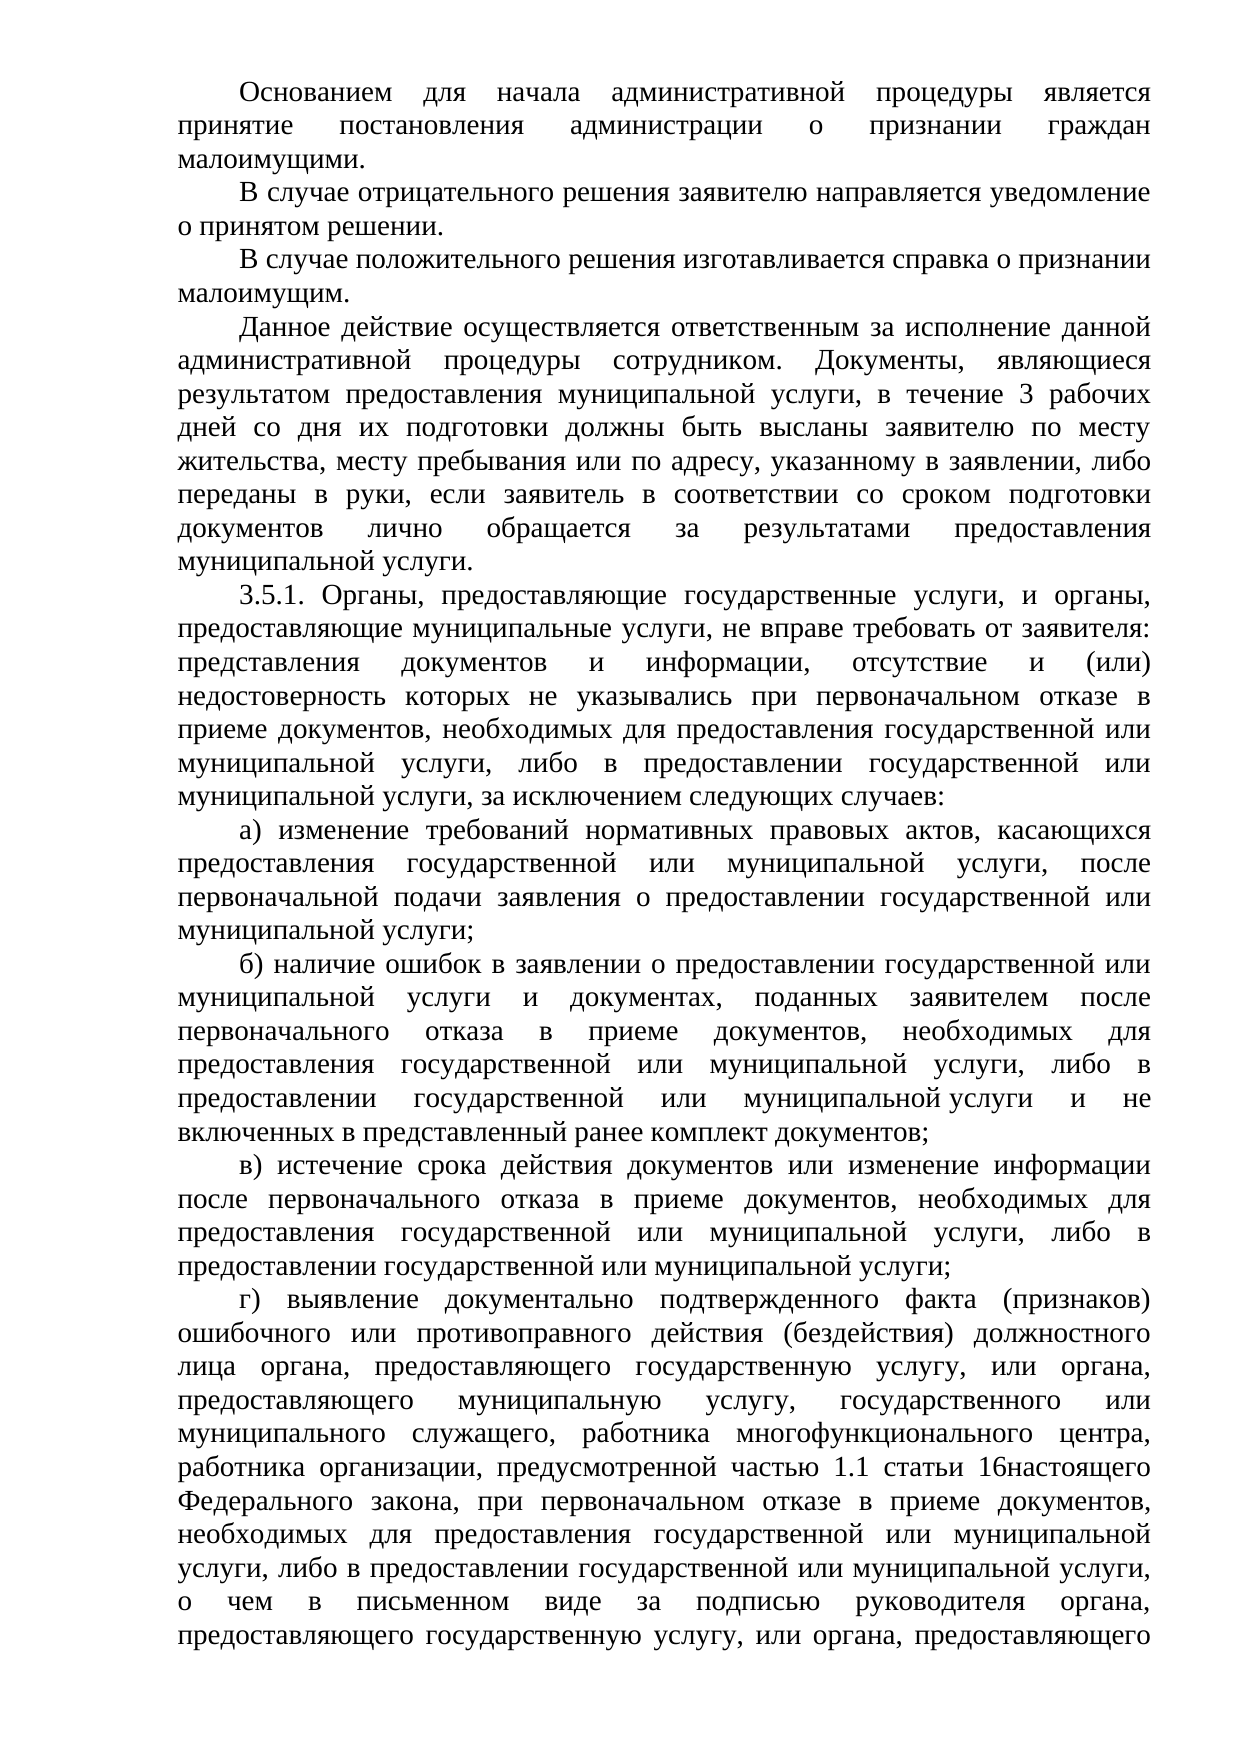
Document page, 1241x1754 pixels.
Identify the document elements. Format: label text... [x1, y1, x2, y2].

text Основанием для начала административной процедуры является принятие постановления администрации о признании граждан малоимущими. [177, 74, 1152, 174]
text в) истечение срока действия документов или изменение информации после первоначального отказа в приеме документов, необходимых для предоставления государственной или муниципальной услуги, либо в предоставлении государственной или муниципальной услуги; [177, 1147, 1152, 1281]
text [177, 1281, 1152, 1650]
text 3.5.1. Органы, предоставляющие государственные услуги, и органы, предоставляющие муниципальные услуги, не вправе требовать от заявителя: представления документов и информации, отсутствие и (или) недостоверность которых не указывались при первоначальном отказе в приеме документов, необходимых для предоставления государственной или муниципальной услуги, либо в предоставлении государственной или муниципальной услуги, за исключением следующих случаев: [177, 577, 1152, 812]
text В случае положительного решения изготавливается справка о признании малоимущим. [177, 242, 1152, 309]
text Данное действие осуществляется ответственным за исполнение данной административной процедуры сотрудником. Документы, являющиеся результатом предоставления муниципальной услуги, в течение 3 рабочих дней со дня их подготовки должны быть высланы заявителю по месту жительства, месту пребывания или по адресу, указанному в заявлении, либо переданы в руки, если заявитель в соответствии со сроком подготовки документов лично обращается за результатами предоставления муниципальной услуги. [177, 309, 1152, 577]
text а) изменение требований нормативных правовых актов, касающихся предоставления государственной или муниципальной услуги, после первоначальной подачи заявления о предоставлении государственной или муниципальной услуги; [177, 812, 1152, 946]
text В случае отрицательного решения заявителю направляется уведомление о принятом решении. [177, 174, 1152, 242]
text б) наличие ошибок в заявлении о предоставлении государственной или муниципальной услуги и документах, поданных заявителем после первоначального отказа в приеме документов, необходимых для предоставления государственной или муниципальной услуги, либо в предоставлении государственной или муниципальной услуги и не включенных в представленный ранее комплект документов; [177, 946, 1152, 1147]
